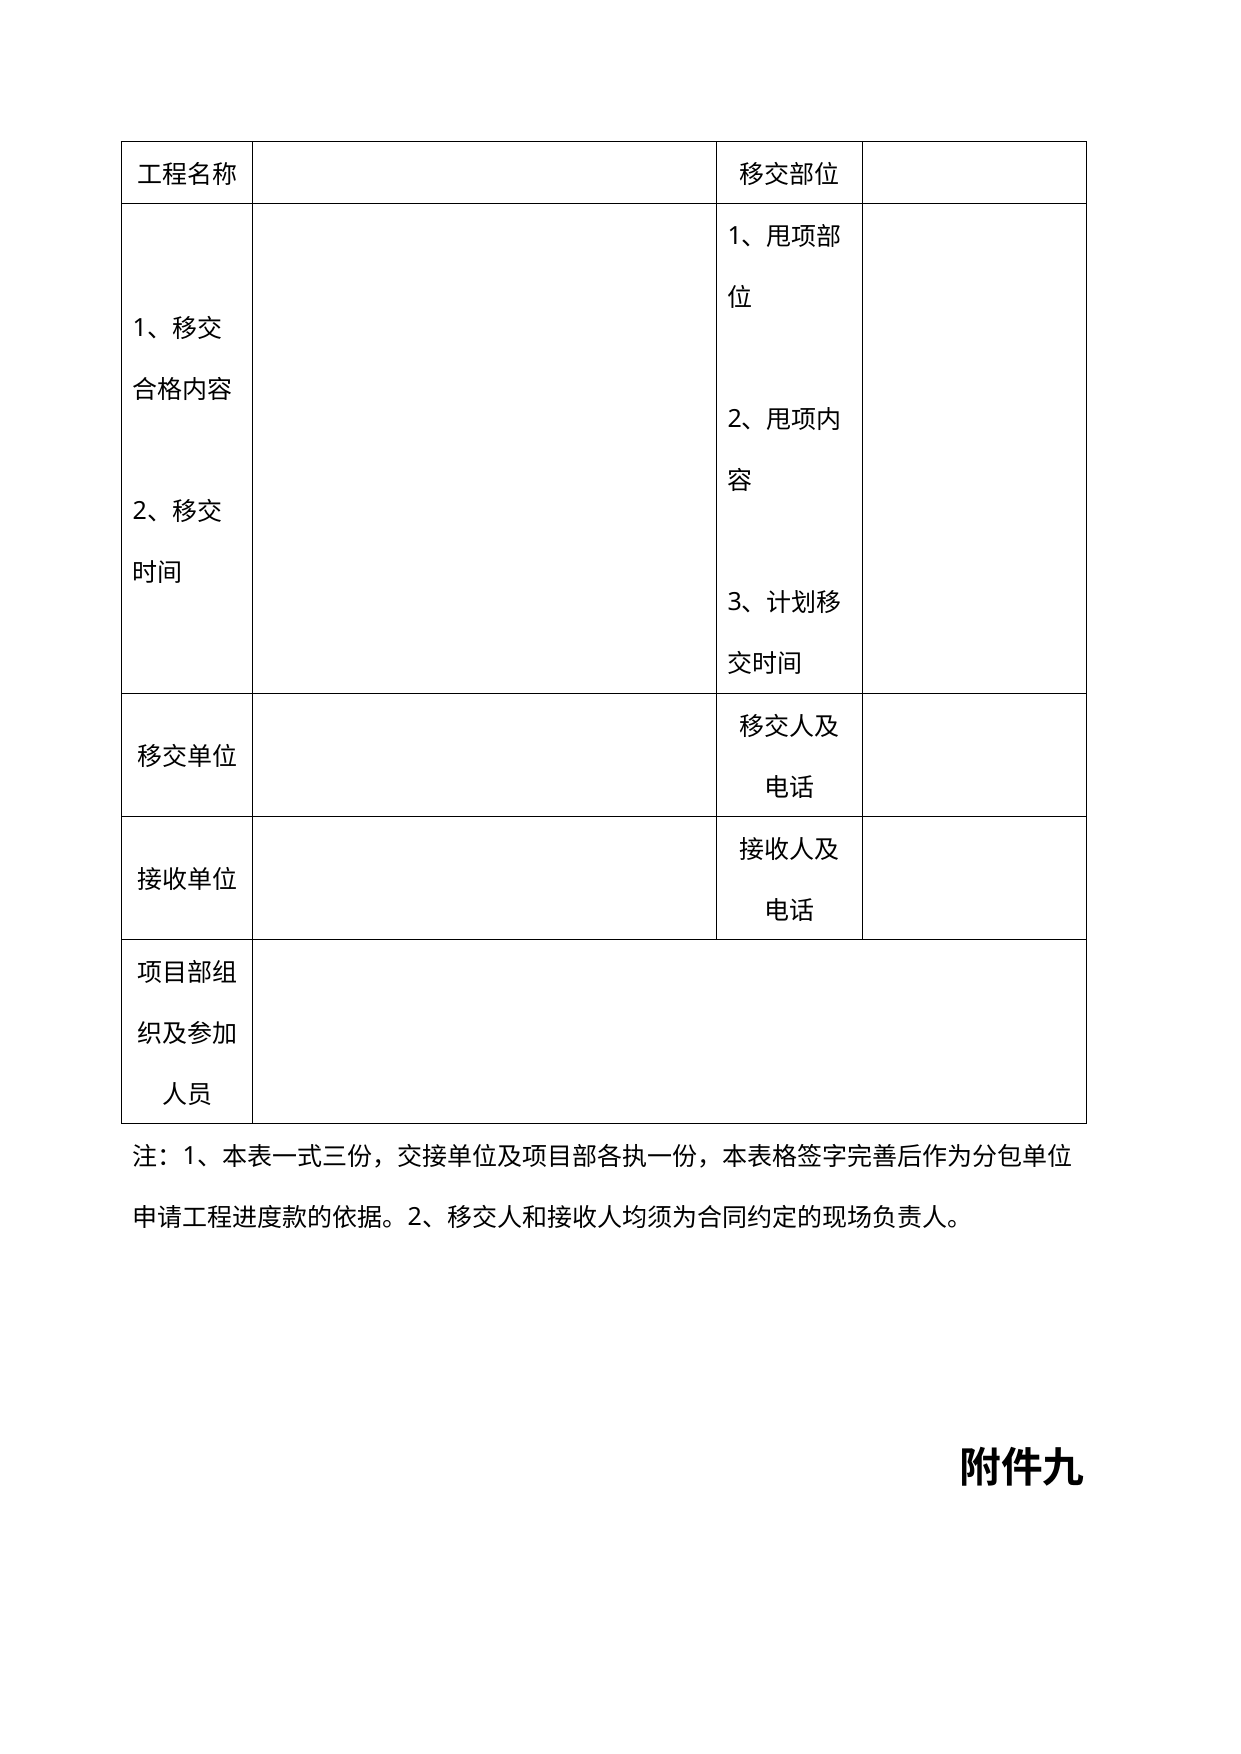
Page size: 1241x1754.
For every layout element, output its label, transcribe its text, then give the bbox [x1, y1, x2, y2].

table_cell 1、甩项部位 2、甩项内容 3、计划移交时间 [717, 204, 862, 693]
table_cell 移交单位 [122, 694, 252, 816]
table_cell [863, 817, 1086, 939]
text 附件九 [123, 1434, 1178, 1495]
table_cell 移交部位 [717, 142, 862, 203]
table_cell 1、移交合格内容 2、移交时间 [122, 204, 252, 693]
table_cell [253, 817, 716, 939]
table_cell [863, 204, 1086, 693]
table_cell [253, 142, 716, 203]
table_cell 注：1、本表一式三份，交接单位及项目部各执一份，本表格签字完善后作为分包单位申请工程进度款的依据。2、移交人和接收人均须为合同约定的现场负责人。 [121, 1124, 1086, 1246]
table_cell 接收单位 [122, 817, 252, 939]
table_cell [863, 694, 1086, 816]
table_cell 移交人及电话 [717, 694, 862, 816]
table_cell 接收人及电话 [717, 817, 862, 939]
table_cell [253, 694, 716, 816]
table_cell [253, 204, 716, 693]
table_cell 项目部组织及参加人员 [122, 940, 252, 1123]
table_cell [253, 940, 1086, 1123]
table_cell 工程名称 [122, 142, 252, 203]
table_cell [863, 142, 1086, 203]
